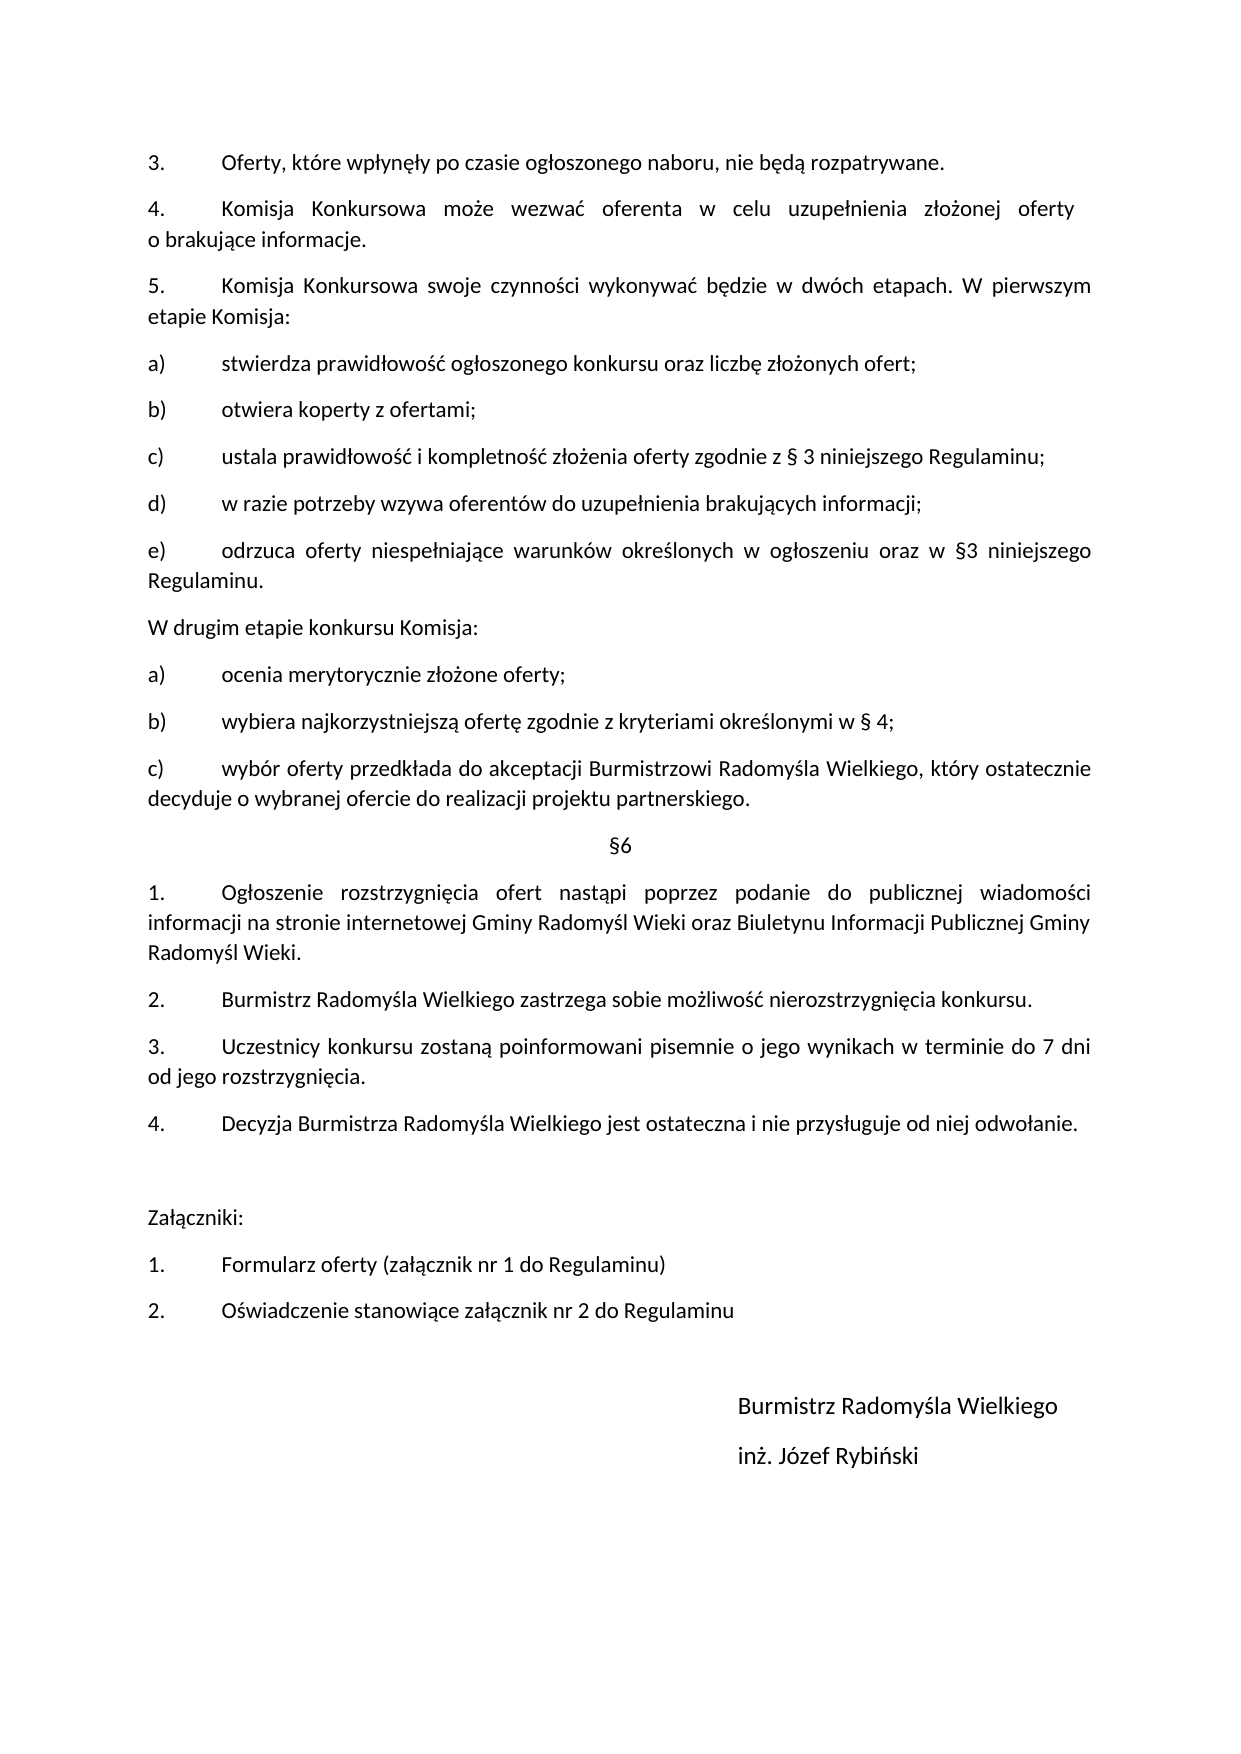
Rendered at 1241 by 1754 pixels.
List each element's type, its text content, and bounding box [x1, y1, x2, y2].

text inż. Józef Rybiński [664, 1440, 1093, 1470]
text 5. Komisja Konkursowa swoje czynności wykonywać będzie w dwóch etapach. W pierwszym etapie Komisja: [148, 272, 1093, 330]
text c) wybór oferty przedkłada do akceptacji Burmistrzowi Radomyśla Wielkiego, który ostatecznie decyduje o wybranej ofercie do realizacji projektu partnerskiego. [148, 754, 1093, 812]
text 3. Uczestnicy konkursu zostaną poinformowani pisemnie o jego wynikach w terminie do 7 dni od jego rozstrzygnięcia. [148, 1032, 1093, 1090]
text Burmistrz Radomyśla Wielkiego [664, 1390, 1093, 1421]
text 1. Ogłoszenie rozstrzygnięcia ofert nastąpi poprzez podanie do publicznej wiadomości informacji na stronie internetowej Gminy Radomyśl Wieki oraz Biuletynu Informacji Publicznej Gminy Radomyśl Wieki. [148, 878, 1093, 966]
text a) stwierdza prawidłowość ogłoszonego konkursu oraz liczbę złożonych ofert; [148, 349, 1093, 377]
text c) ustala prawidłowość i kompletność złożenia oferty zgodnie z § 3 niniejszego Regulaminu; [148, 442, 1093, 470]
text 4. Decyzja Burmistrza Radomyśla Wielkiego jest ostateczna i nie przysługuje od niej odwołanie. [148, 1109, 1093, 1137]
text b) wybiera najkorzystniejszą ofertę zgodnie z kryteriami określonymi w § 4; [148, 707, 1093, 735]
text a) ocenia merytorycznie złożone oferty; [148, 660, 1093, 688]
text §6 [148, 831, 1093, 859]
text 3. Oferty, które wpłynęły po czasie ogłoszonego naboru, nie będą rozpatrywane. [148, 148, 1093, 176]
text Załączniki: [148, 1203, 1093, 1231]
text 1. Formularz oferty (załącznik nr 1 do Regulaminu) [148, 1250, 1093, 1278]
text 2. Oświadczenie stanowiące załącznik nr 2 do Regulaminu [148, 1297, 1093, 1324]
text W drugim etapie konkursu Komisja: [148, 613, 1093, 641]
text 2. Burmistrz Radomyśla Wielkiego zastrzega sobie możliwość nierozstrzygnięcia konkursu. [148, 985, 1093, 1013]
text 4. Komisja Konkursowa może wezwać oferenta w celu uzupełnienia złożonej oferty o brakujące informacje. [148, 194, 1093, 253]
text d) w razie potrzeby wzywa oferentów do uzupełnienia brakujących informacji; [148, 489, 1093, 517]
text e) odrzuca oferty niespełniające warunków określonych w ogłoszeniu oraz w §3 niniejszego Regulaminu. [148, 536, 1093, 594]
text b) otwiera koperty z ofertami; [148, 396, 1093, 423]
